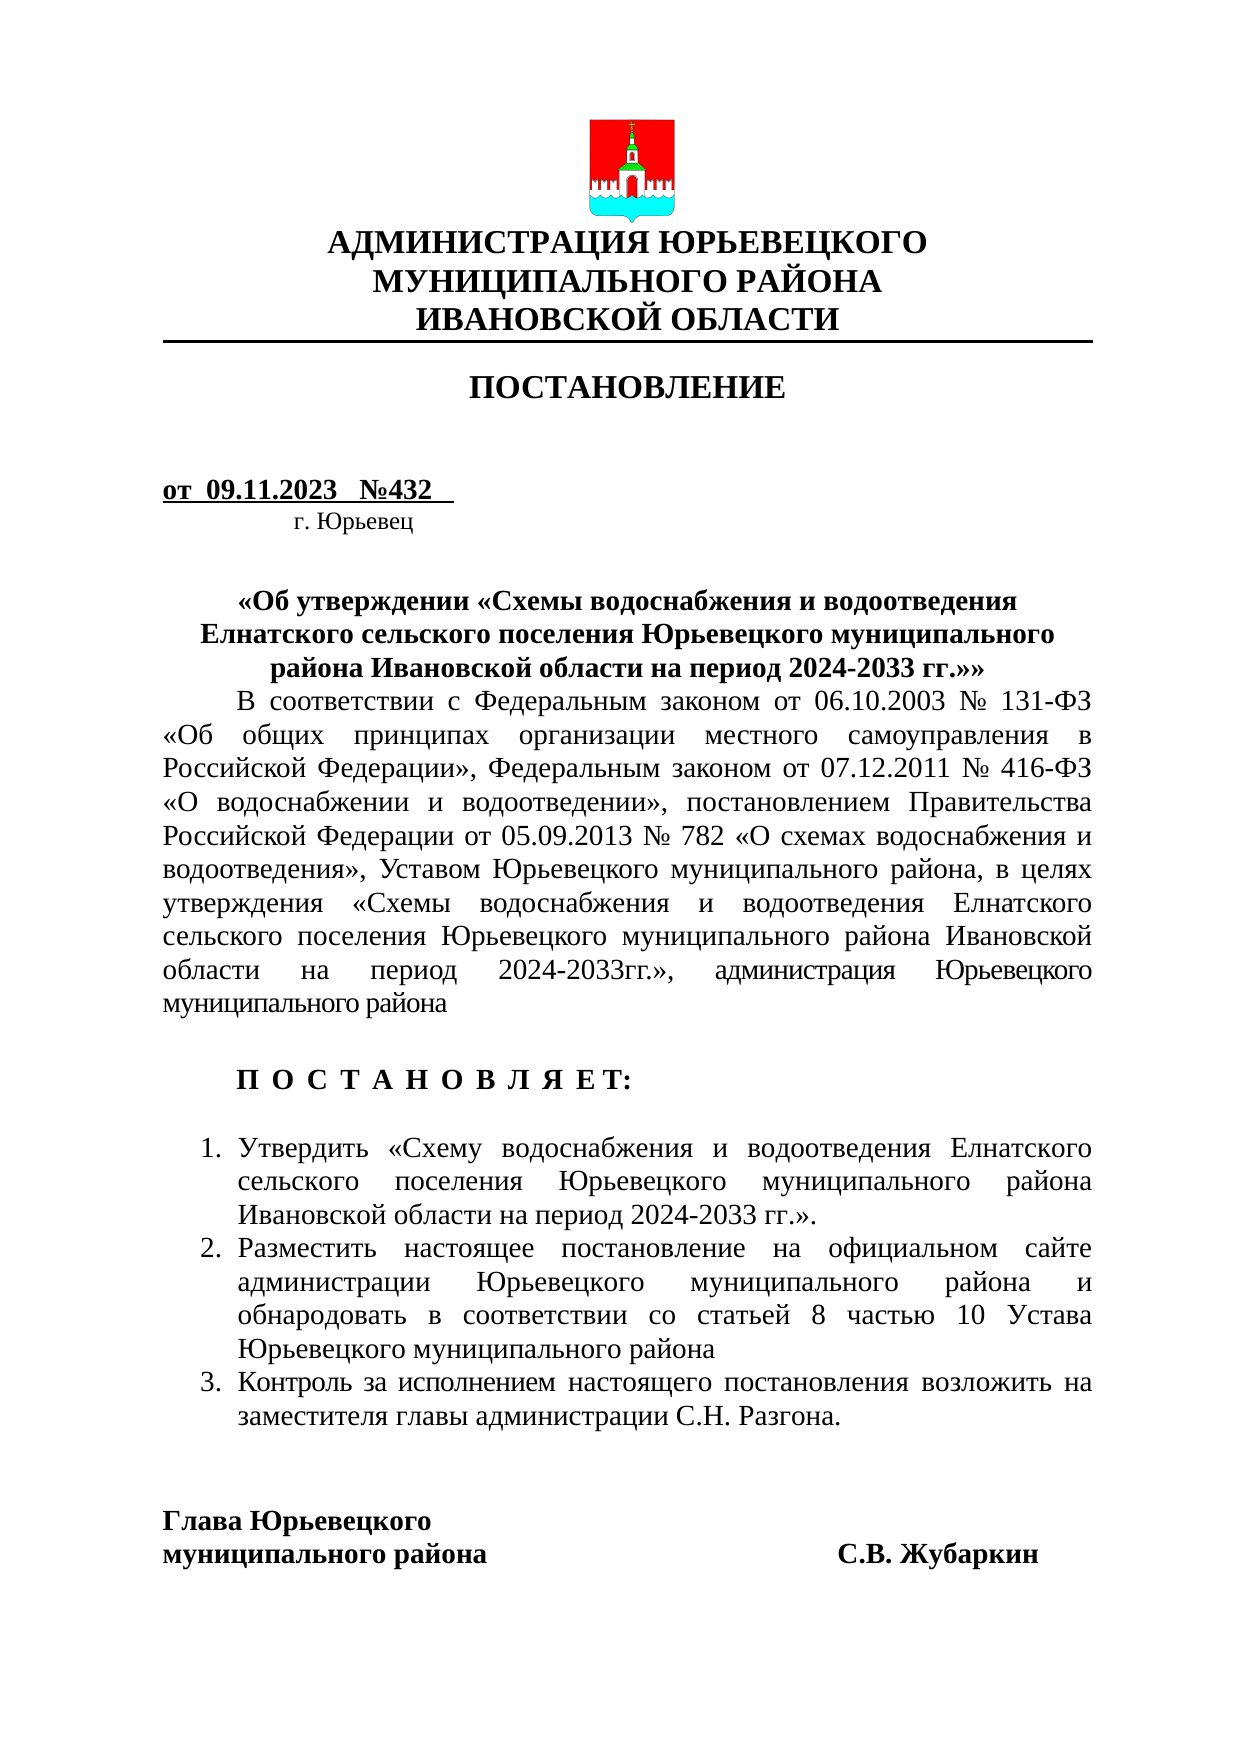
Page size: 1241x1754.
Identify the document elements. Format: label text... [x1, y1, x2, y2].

picture [588, 118, 676, 223]
text ПОСТАНОВЛЯЕ Т: [162, 1062, 1093, 1096]
text ИВАНОВСКОЙ ОБЛАСТИ [162, 299, 1093, 343]
text МУНИЦИПАЛЬНОГО РАЙОНА [162, 261, 1093, 299]
list Контроль за исполнением настоящего постановления возложить на заместителя главы администрации С.Н. Разгона. [200, 1364, 1093, 1432]
subtitle В соответствии с Федеральным законом от 06.10.2003 № 131-ФЗ «Об общих принципах организации местного самоуправления в Российской Федерации», Федеральным законом от 07.12.2011 № 416-ФЗ «О водоснабжении и водоотведении», постановлением Правительства Российской Федерации от 05.09.2013 № 782 «О схемах водоснабжения и водоотведения», Уставом Юрьевецкого муниципального района, в целях утверждения «Схемы водоснабжения и водоотведения Елнатского сельского поселения Юрьевецкого муниципального района Ивановской области на период 2024-2033гг.», администрация Юрьевецкого муниципального района [162, 683, 1093, 1019]
text «Об утверждении «Схемы водоснабжения и водоотведения Елнатского сельского поселения Юрьевецкого муниципального района Ивановской области на период 2024-2033 гг.»» [162, 583, 1093, 683]
text от 09.11.2023 №432 [162, 472, 1093, 506]
text г. Юрьевец [162, 506, 1093, 535]
text ПОСТАНОВЛЕНИЕ [162, 367, 1093, 405]
list Разместить настоящее постановление на официальном сайте администрации Юрьевецкого муниципального района и обнародовать в соответствии со статьей 8 частью 10 Устава Юрьевецкого муниципального района [200, 1230, 1093, 1364]
text Глава Юрьевецкого [162, 1503, 1093, 1536]
text АДМИНИСТРАЦИЯ ЮРЬЕВЕЦКОГО [162, 223, 1093, 261]
text муниципального района С.В. Жубаркин [162, 1536, 1093, 1570]
list Утвердить «Схему водоснабжения и водоотведения Елнатского сельского поселения Юрьевецкого муниципального района Ивановской области на период 2024-2033 гг.». [200, 1130, 1093, 1230]
